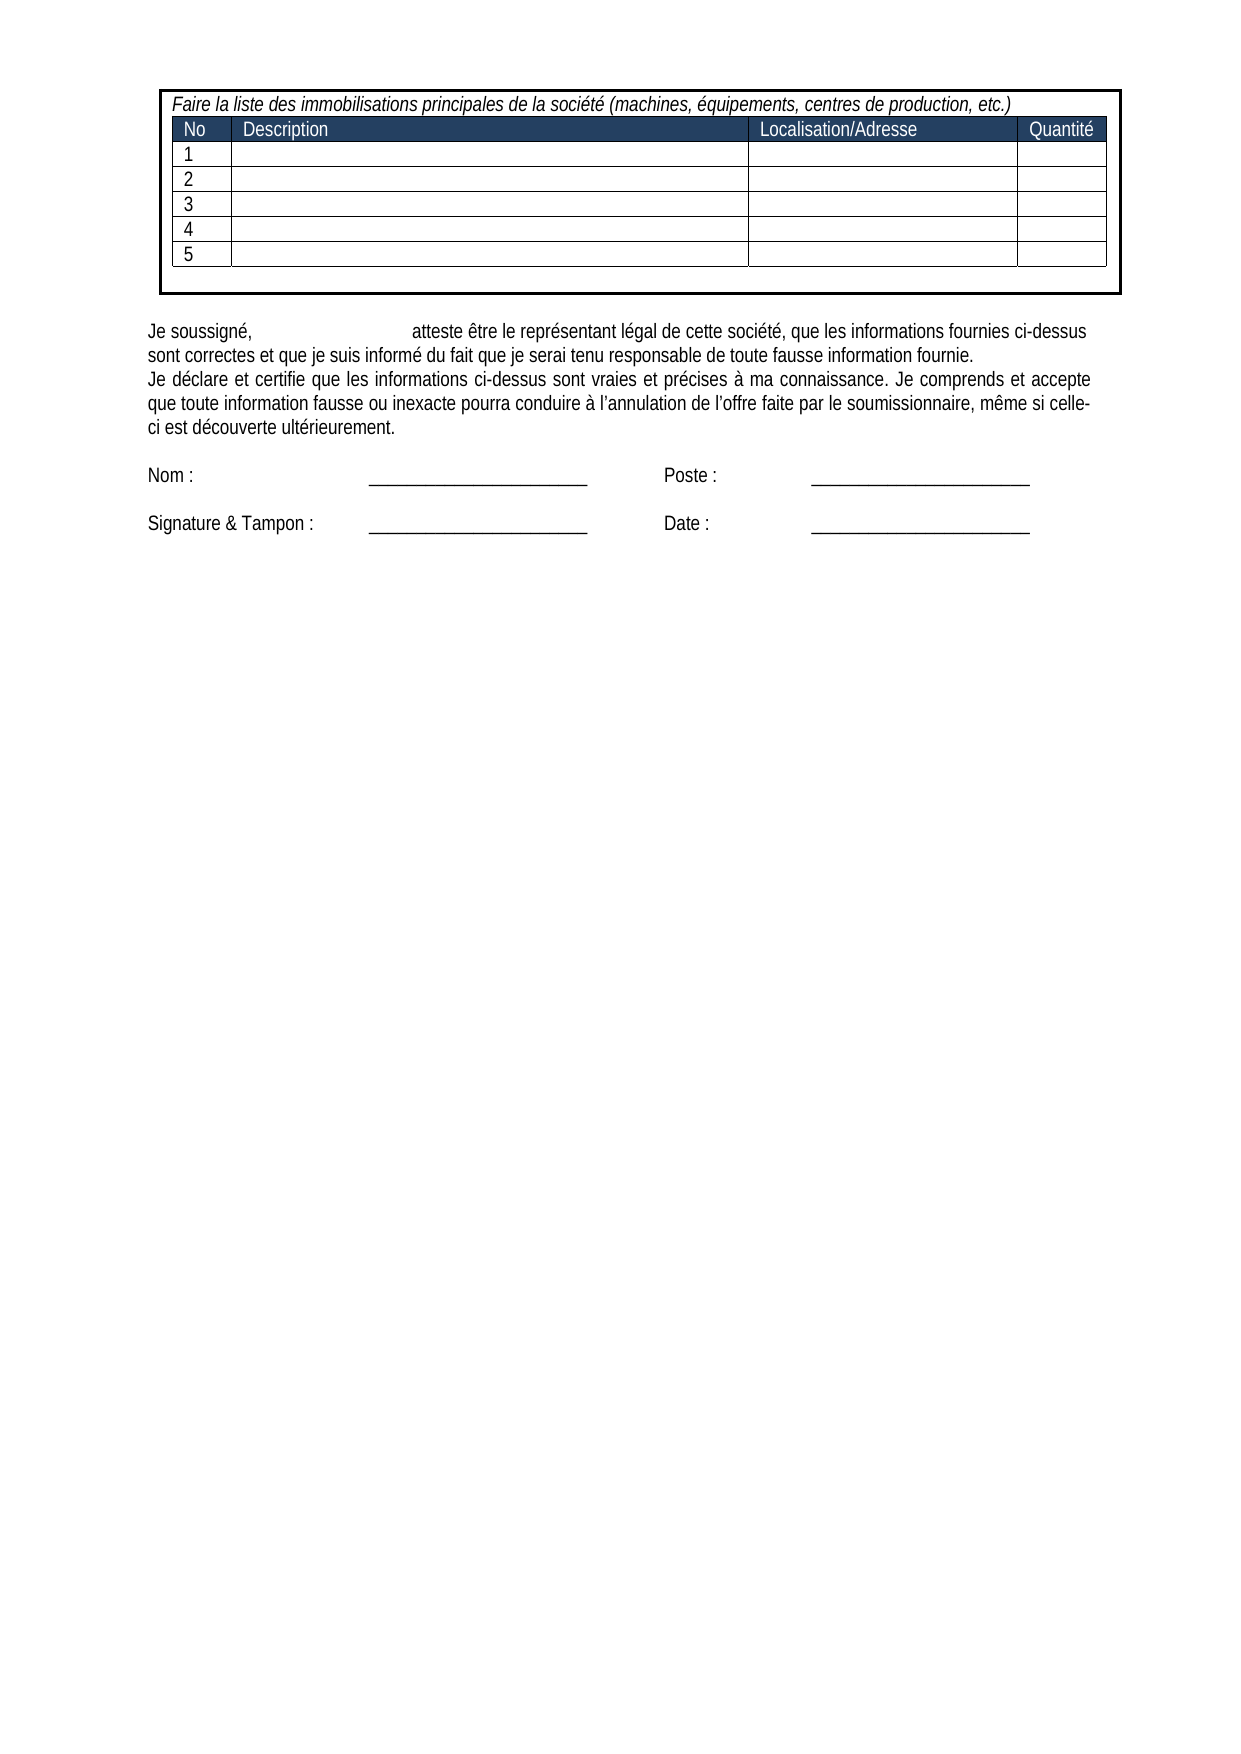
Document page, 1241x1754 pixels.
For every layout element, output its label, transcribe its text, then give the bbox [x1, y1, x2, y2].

text Signature & Tampon : _______________________ Date : _______________________ [148, 511, 1092, 534]
text Je déclare et certifie que les informations ci-dessus sont vraies et précises à ma connaissance. Je comprends et accepte que toute information fausse ou inexacte pourra conduire à l’annulation de l’offre faite par le soumissionnaire, même si celle-ci est découverte ultérieurement. [148, 367, 1092, 439]
text Je soussigné, atteste être le représentant légal de cette société, que les informations fournies ci-dessus sont correctes et que je suis informé du fait que je serai tenu responsable de toute fausse information fournie. [148, 319, 1092, 367]
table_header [162, 92, 1119, 292]
text Nom : _______________________ Poste : _______________________ [148, 463, 1092, 487]
